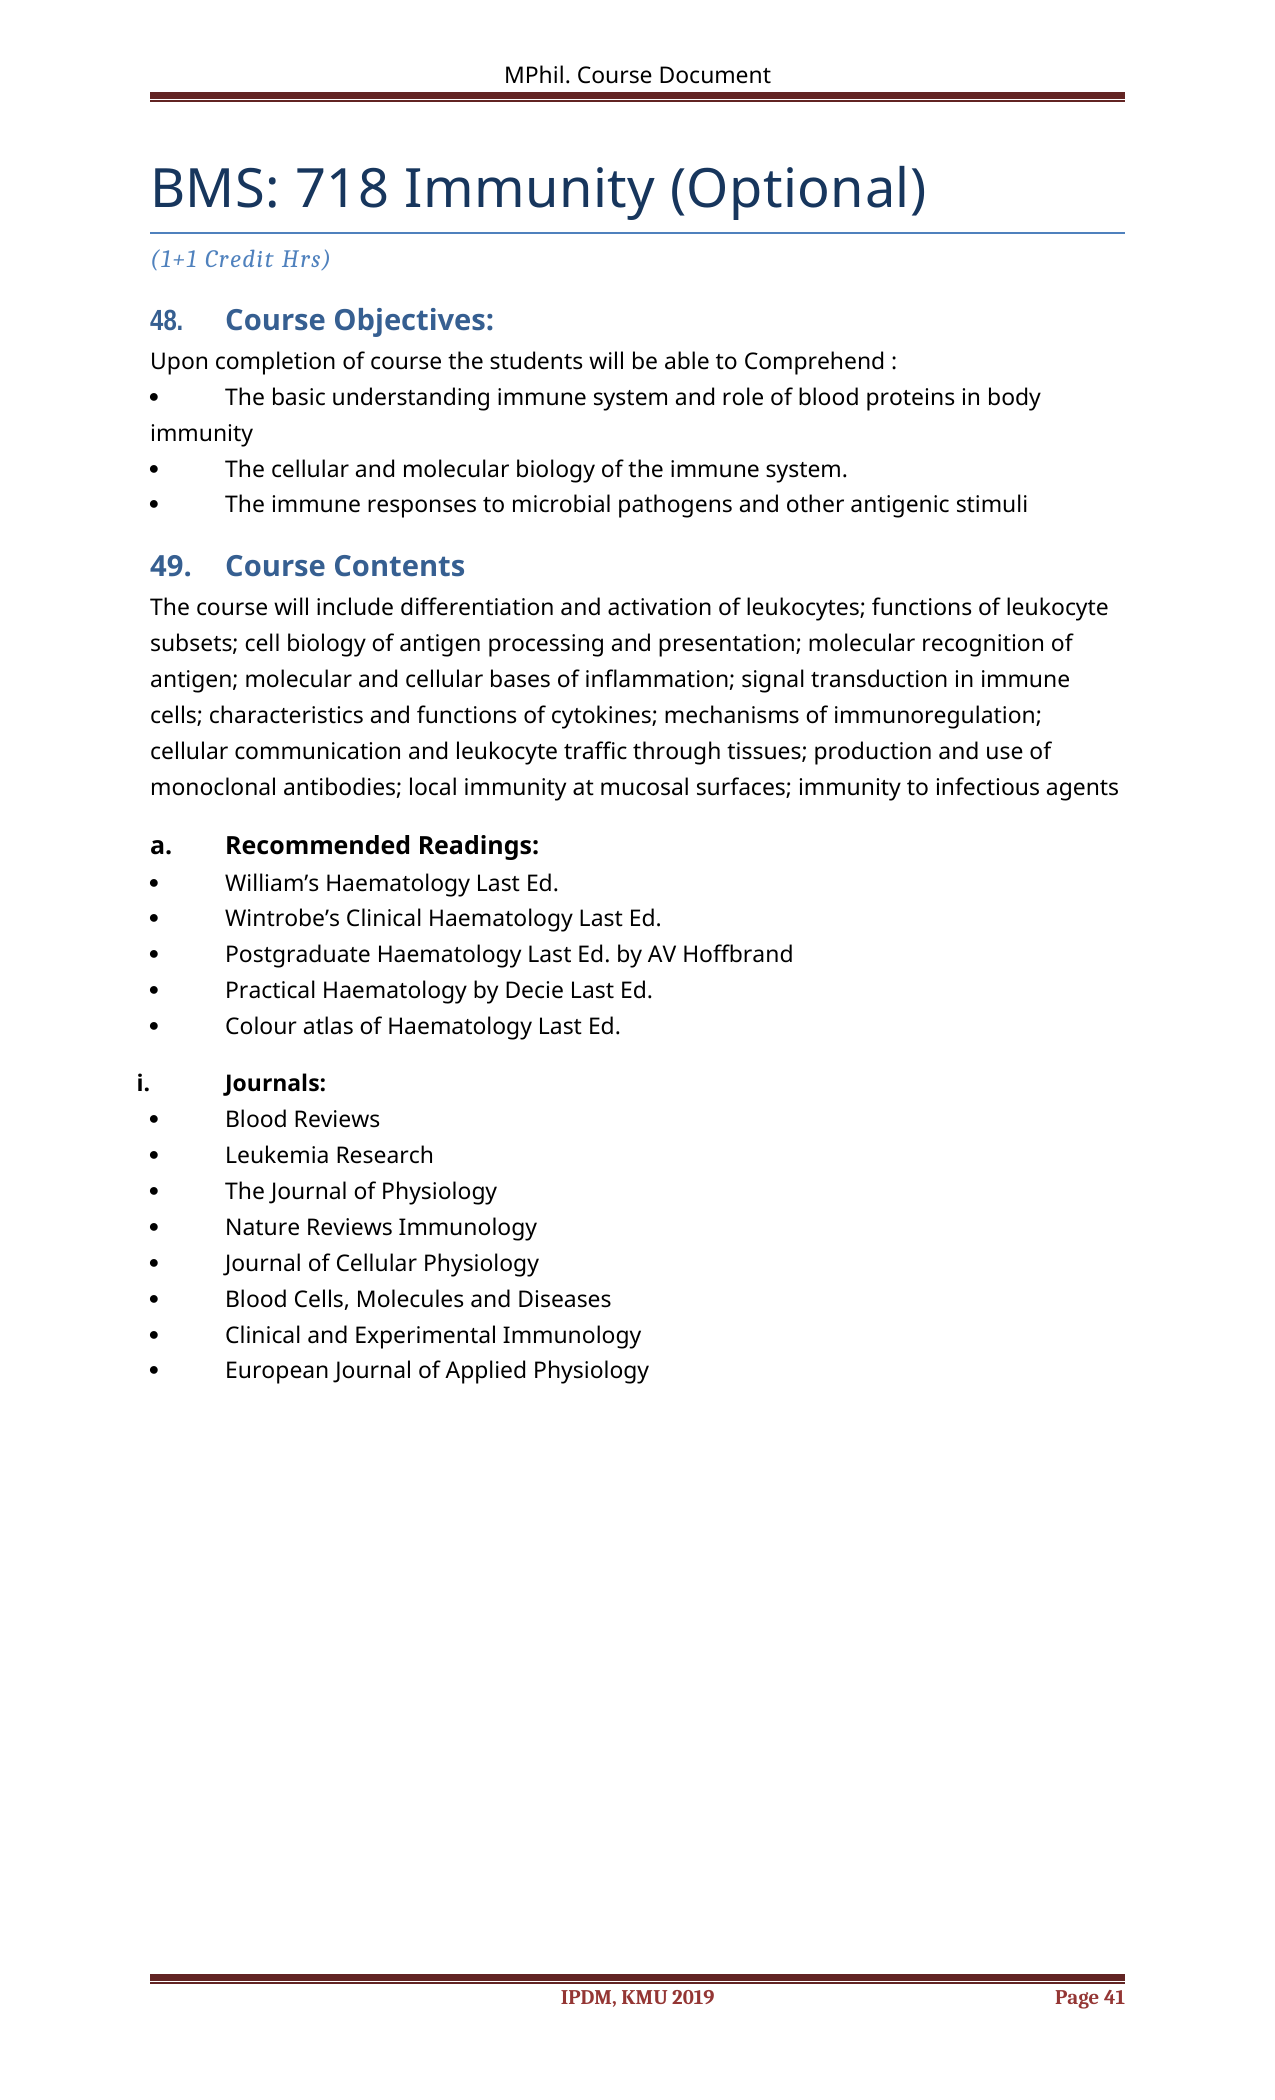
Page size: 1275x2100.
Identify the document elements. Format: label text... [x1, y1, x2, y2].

list Blood Cells, Molecules and Diseases [150, 1283, 1125, 1314]
subtitle (1+1 Credit Hrs) [150, 245, 1125, 274]
text The course will include differentiation and activation of leukocytes; functions of leukocyte subsets; cell biology of antigen processing and presentation; molecular recognition of antigen; molecular and cellular bases of inflammation; signal transduction in immune cells; characteristics and functions of cytokines; mechanisms of immunoregulation; cellular communication and leukocyte traffic through tissues; production and use of monoclonal antibodies; local immunity at mucosal surfaces; immunity to infectious agents [150, 591, 1125, 802]
subtitle Course Contents [150, 545, 1125, 585]
list Colour atlas of Haematology Last Ed. [150, 1010, 1125, 1041]
list The immune responses to microbial pathogens and other antigenic stimuli [150, 488, 1125, 520]
list Practical Haematology by Decie Last Ed. [150, 974, 1125, 1006]
list Journal of Cellular Physiology [150, 1247, 1125, 1278]
list The basic understanding immune system and role of blood proteins in body immunity [150, 381, 1125, 448]
subtitle Course Objectives: [150, 299, 1125, 339]
list The Journal of Physiology [150, 1175, 1125, 1206]
list European Journal of Applied Physiology [150, 1354, 1125, 1386]
text Upon completion of course the students will be able to Comprehend : [150, 345, 1125, 376]
list Clinical and Experimental Immunology [150, 1318, 1125, 1350]
subtitle Journals: [150, 1067, 1125, 1098]
subtitle Recommended Readings: [150, 827, 1125, 861]
list William’s Haematology Last Ed. [150, 866, 1125, 898]
list Leukemia Research [150, 1139, 1125, 1170]
list Wintrobe’s Clinical Haematology Last Ed. [150, 902, 1125, 934]
title BMS: 718 Immunity (Optional) [150, 150, 1125, 232]
list The cellular and molecular biology of the immune system. [150, 452, 1125, 484]
list Nature Reviews Immunology [150, 1211, 1125, 1242]
list Postgraduate Haematology Last Ed. by AV Hoffbrand [150, 938, 1125, 969]
list Blood Reviews [150, 1103, 1125, 1134]
